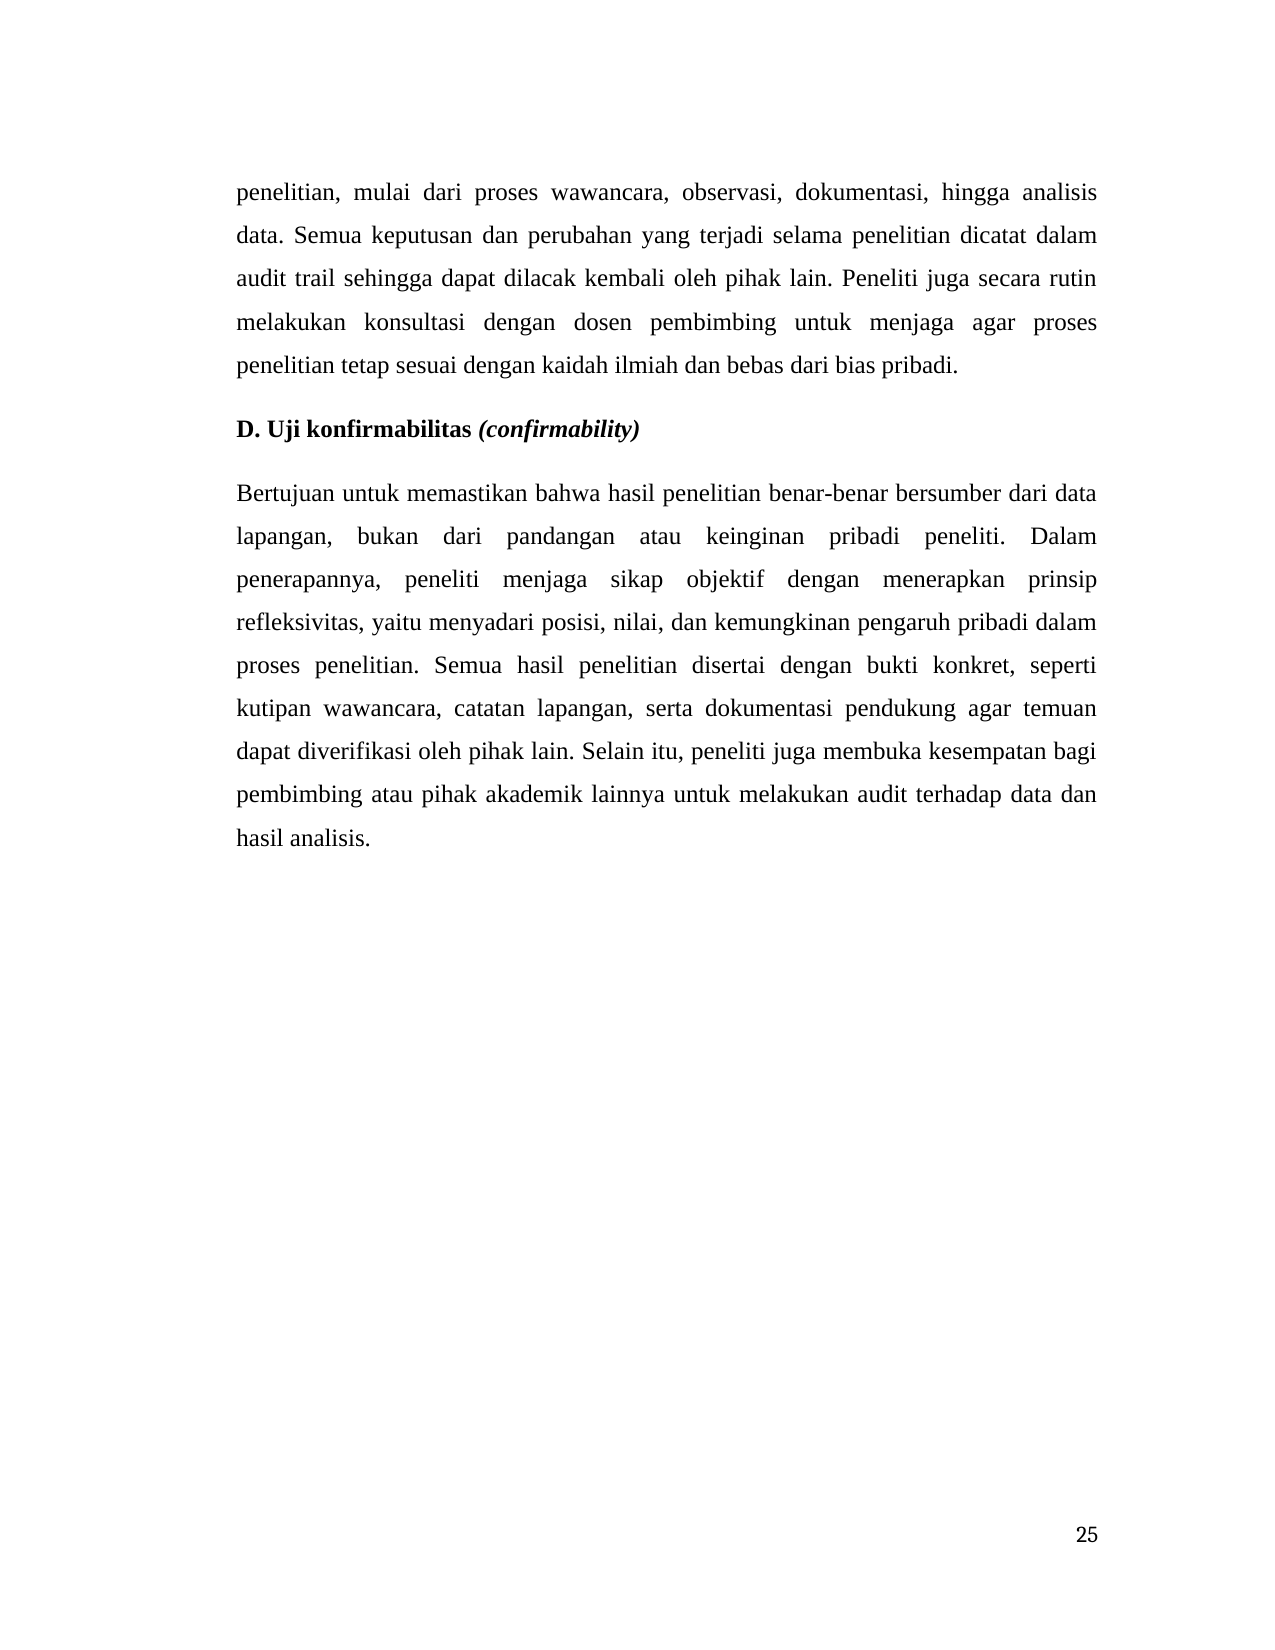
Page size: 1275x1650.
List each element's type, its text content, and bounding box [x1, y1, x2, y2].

text Bertujuan untuk memastikan bahwa hasil penelitian benar-benar bersumber dari data lapangan, bukan dari pandangan atau keinginan pribadi peneliti. Dalam penerapannya, peneliti menjaga sikap objektif dengan menerapkan prinsip refleksivitas, yaitu menyadari posisi, nilai, dan kemungkinan pengaruh pribadi dalam proses penelitian. Semua hasil penelitian disertai dengan bukti konkret, seperti kutipan wawancara, catatan lapangan, serta dokumentasi pendukung agar temuan dapat diverifikasi oleh pihak lain. Selain itu, peneliti juga membuka kesempatan bagi pembimbing atau pihak akademik lainnya untuk melakukan audit terhadap data dan hasil analisis. [236, 478, 1098, 851]
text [236, 177, 1098, 378]
text D. Uji konfirmabilitas (confirmability) [236, 414, 1098, 442]
